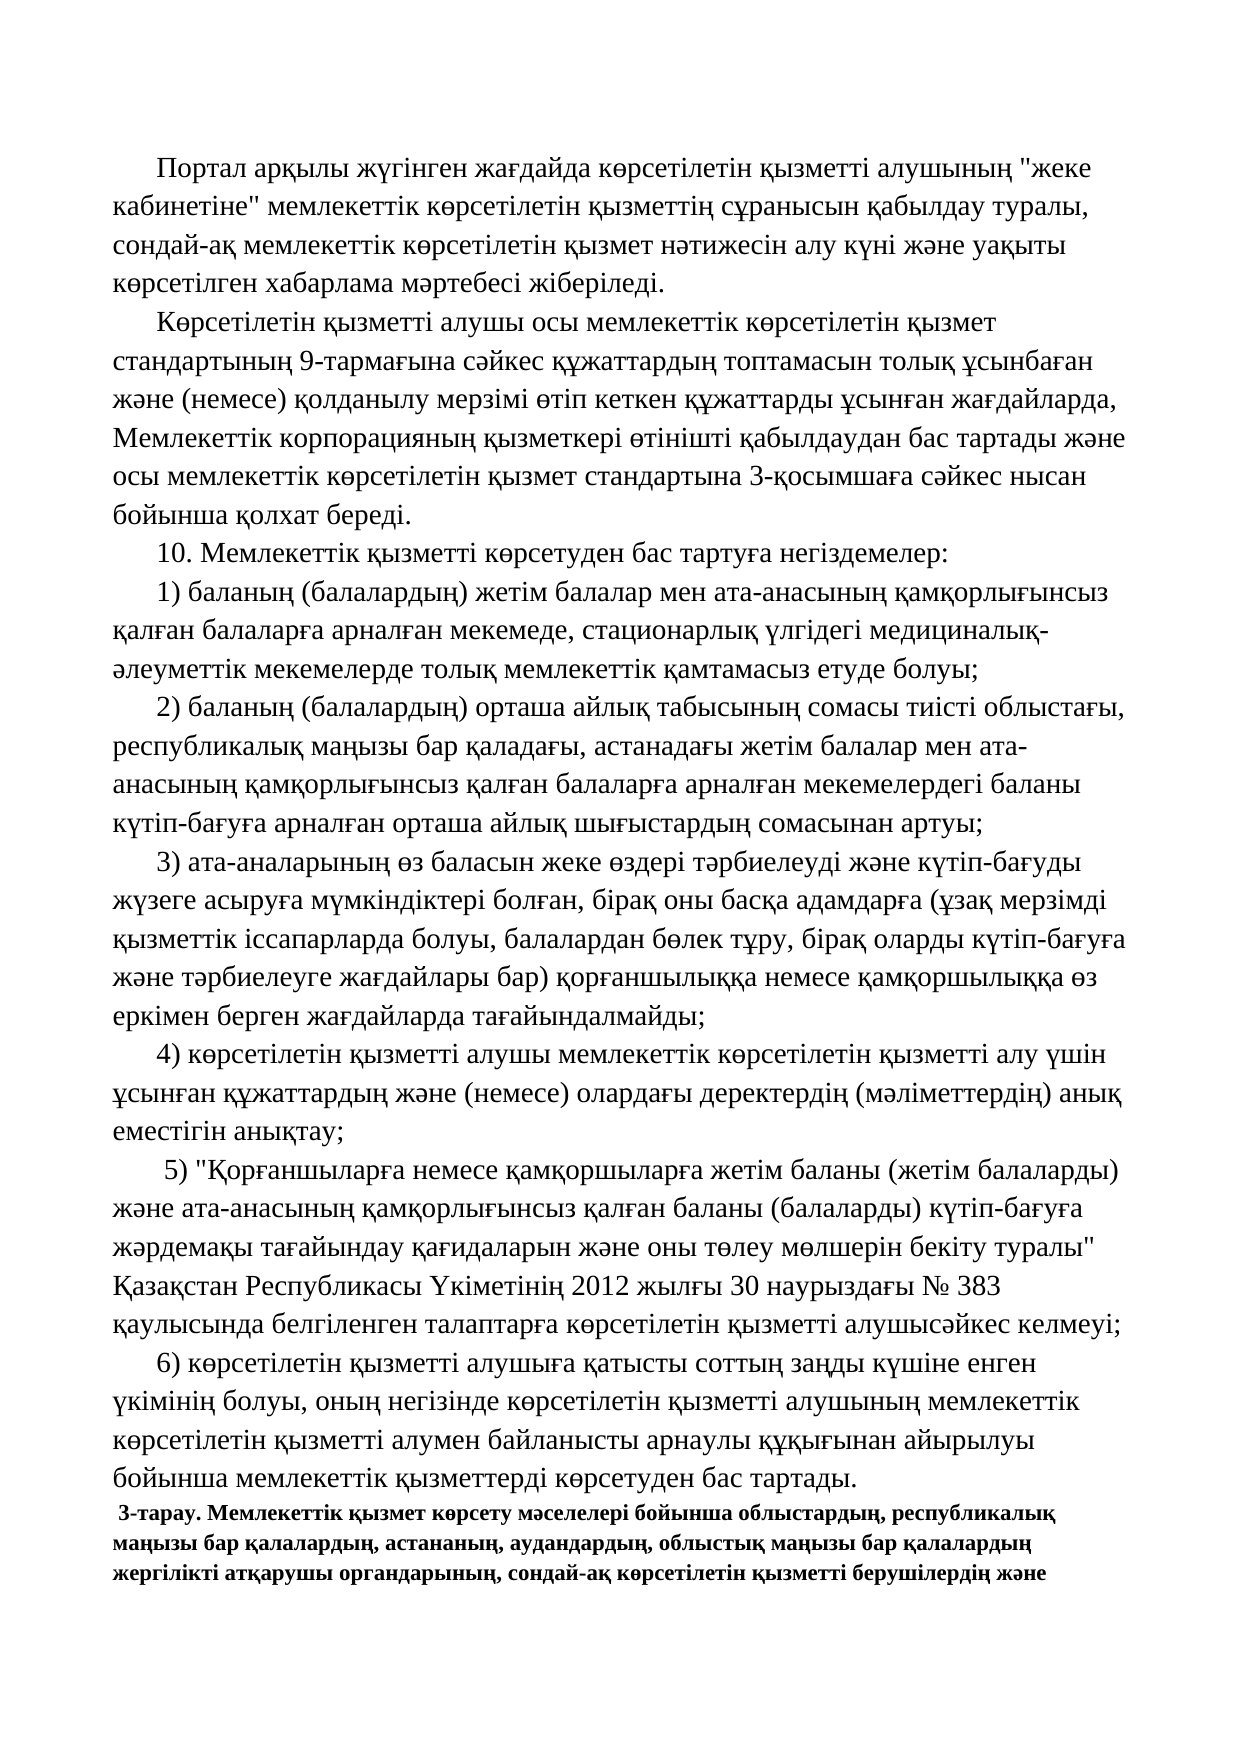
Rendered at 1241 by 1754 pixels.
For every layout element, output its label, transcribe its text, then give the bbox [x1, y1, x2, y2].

text 10. Мемлекеттік қызметті көрсетуден бас тартуға негіздемелер: [112, 535, 1128, 569]
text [112, 1499, 1128, 1586]
text Портал арқылы жүгінген жағдайда көрсетілетін қызметті алушының "жеке кабинетіне" мемлекеттік көрсетілетін қызметтің сұранысын қабылдау туралы, сондай-ақ мемлекеттік көрсетілетін қызмет нәтижесін алу күні және уақыты көрсетілген хабарлама мәртебесі жіберіледі. [112, 150, 1128, 299]
text 6) көрсетілетін қызметті алушыға қатысты соттың заңды күшіне енген үкімінің болуы, оның негізінде көрсетілетін қызметті алушының мемлекеттік көрсетілетін қызметті алумен байланысты арнаулы құқығынан айырылуы бойынша мемлекеттік қызметтерді көрсетуден бас тартады. [112, 1345, 1128, 1494]
text 4) көрсетілетін қызметті алушы мемлекеттік көрсетілетін қызметті алу үшін ұсынған құжаттардың және (немесе) олардағы деректердің (мәліметтердің) анық еместігін анықтау; [112, 1036, 1128, 1147]
text 5) "Қорғаншыларға немесе қамқоршыларға жетім баланы (жетім балаларды) және ата-анасының қамқорлығынсыз қалған баланы (балаларды) күтіп-бағуға жәрдемақы тағайындау қағидаларын және оны төлеу мөлшерін бекіту туралы" Қазақстан Республикасы Үкіметінің 2012 жылғы 30 наурыздағы № 383 қаулысында белгіленген талаптарға көрсетілетін қызметті алушысәйкес келмеуі; [112, 1152, 1128, 1340]
text 1) баланың (балалардың) жетім балалар мен ата-анасының қамқорлығынсыз қалған балаларға арналған мекемеде, стационарлық үлгідегі медициналық-әлеуметтік мекемелерде толық мемлекеттік қамтамасыз етуде болуы; [112, 574, 1128, 684]
text 3) ата-аналарының өз баласын жеке өздері тәрбиелеуді және күтіп-бағуды жүзеге асыруға мүмкіндіктері болған, бірақ оны басқа адамдарға (ұзақ мерзімді қызметтік іссапарларда болуы, балалардан бөлек тұру, бірақ оларды күтіп-бағуға және тәрбиелеуге жағдайлары бар) қорғаншылыққа немесе қамқоршылыққа өз еркімен берген жағдайларда тағайындалмайды; [112, 844, 1128, 1031]
text 2) баланың (балалардың) орташа айлық табысының сомасы тиісті облыстағы, республикалық маңызы бар қаладағы, астанадағы жетім балалар мен ата-анасының қамқорлығынсыз қалған балаларға арналған мекемелердегі баланы күтіп-бағуға арналған орташа айлық шығыстардың сомасынан артуы; [112, 689, 1128, 839]
text Көрсетілетін қызметті алушы осы мемлекеттік көрсетілетін қызмет стандартының 9-тармағына сәйкес құжаттардың топтамасын толық ұсынбаған және (немесе) қолданылу мерзімі өтіп кеткен құжаттарды ұсынған жағдайларда, Мемлекеттік корпорацияның қызметкері өтінішті қабылдаудан бас тартады және осы мемлекеттік көрсетілетін қызмет стандартына 3-қосымшаға сәйкес нысан бойынша қолхат береді. [112, 304, 1128, 530]
